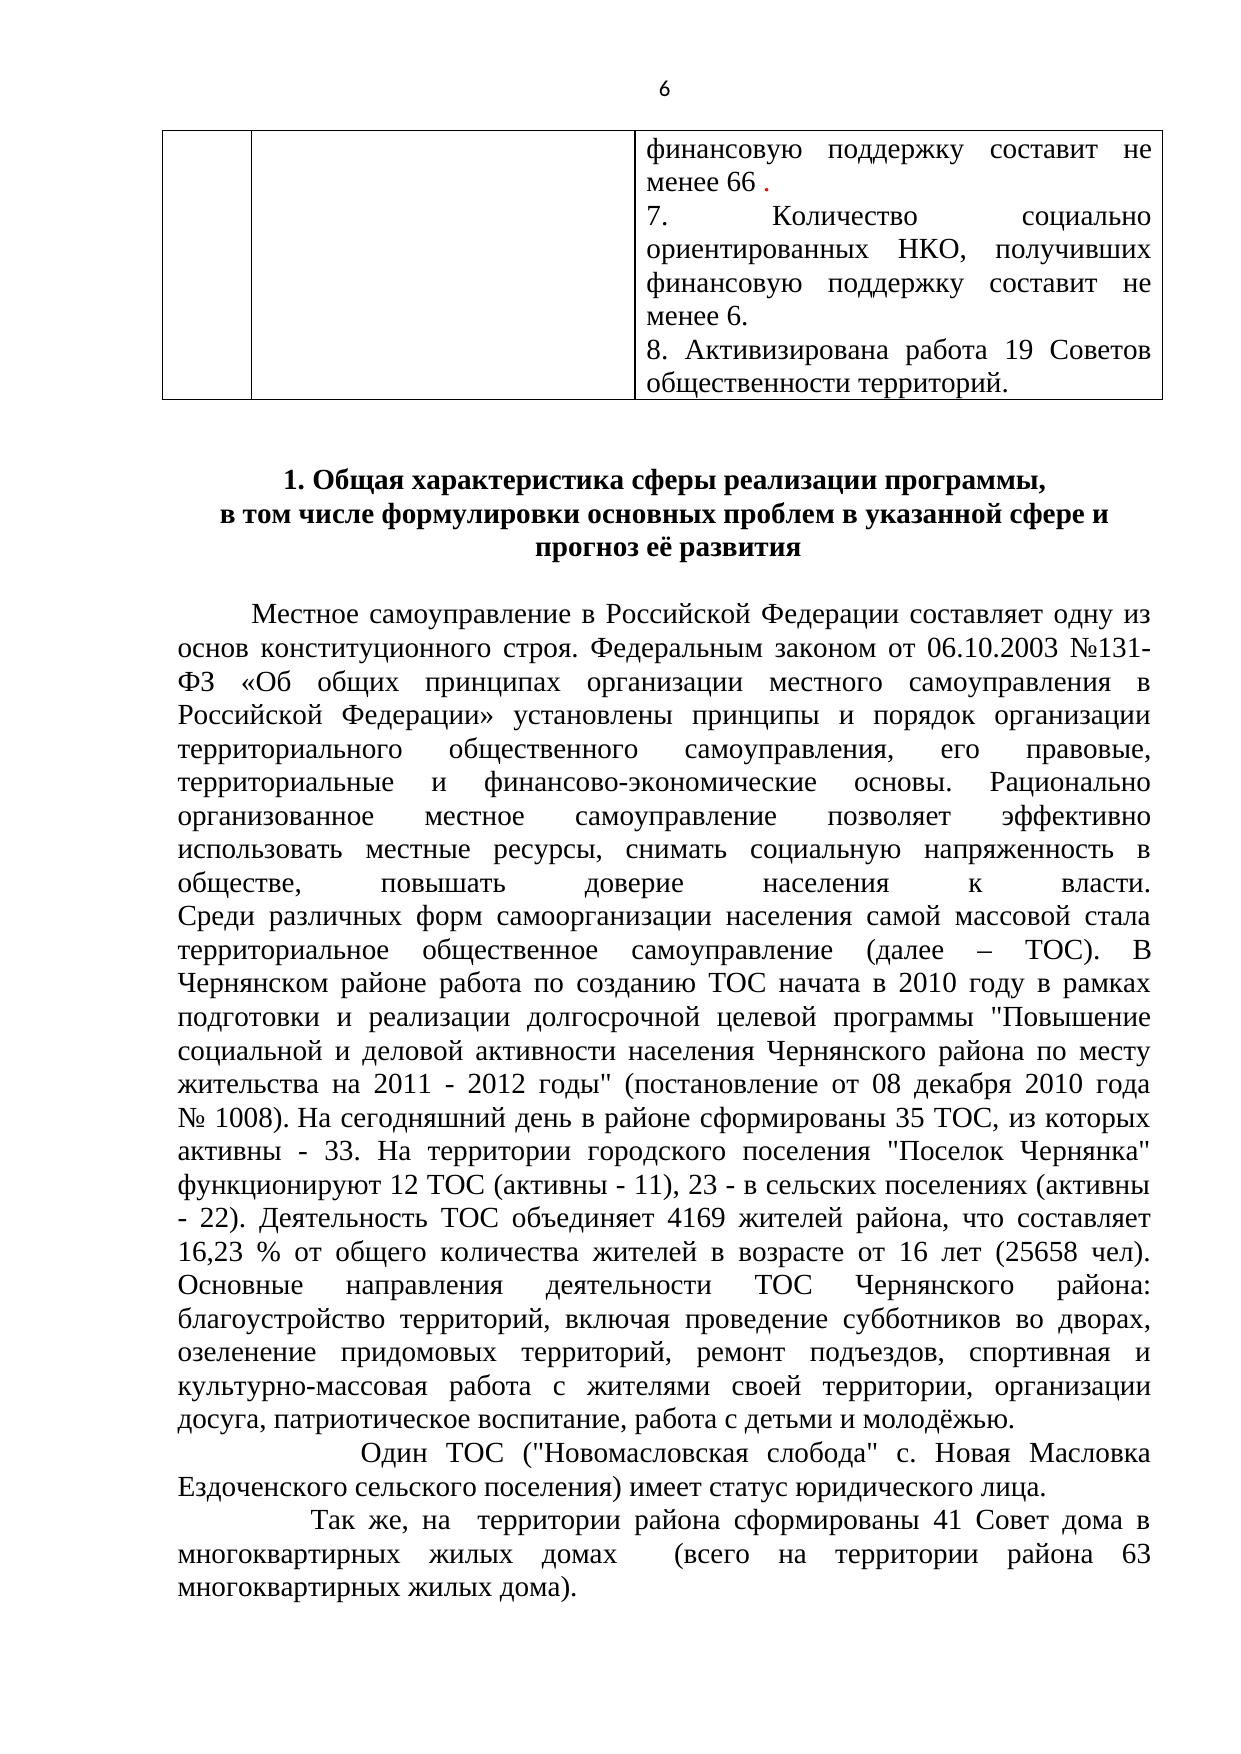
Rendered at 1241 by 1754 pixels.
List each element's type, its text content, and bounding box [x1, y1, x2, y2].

text Так же, на территории района сформированы 41 Совет дома в многоквартирных жилых домах (всего на территории района 63 многоквартирных жилых дома). [177, 1502, 1152, 1603]
table_cell 9. [163, 131, 251, 399]
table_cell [252, 131, 634, 399]
text 1. Общая характеристика сферы реализации программы, [177, 462, 1152, 496]
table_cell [636, 131, 1162, 399]
text в том числе формулировки основных проблем в указанной сфере и [177, 496, 1152, 529]
text Местное самоуправление в Российской Федерации составляет одну из основ конституционного строя. Федеральным законом от 06.10.2003 №131-ФЗ «Об общих принципах организации местного самоуправления в Российской Федерации» установлены принципы и порядок организации территориального общественного самоуправления, его правовые, территориальные и финансово-экономические основы. Рационально организованное местное самоуправление позволяет эффективно использовать местные ресурсы, снимать социальную напряженность в обществе, повышать доверие населения к власти. Среди различных форм самоорганизации населения самой массовой стала территориальное общественное самоуправление (далее – ТОС). В Чернянском районе работа по созданию ТОС начата в 2010 году в рамках подготовки и реализации долгосрочной целевой программы "Повышение социальной и деловой активности населения Чернянского района по месту жительства на 2011 - 2012 годы" (постановление от 08 декабря 2010 года № 1008). На сегодняшний день в районе сформированы 35 ТОС, из которых активны - 33. На территории городского поселения "Поселок Чернянка" функционируют 12 ТОС (активны - 11), 23 - в сельских поселениях (активны - 22). Деятельность ТОС объединяет 4169 жителей района, что составляет 16,23 % от общего количества жителей в возрасте от 16 лет (25658 чел). Основные направления деятельности ТОС Чернянского района: благоустройство территорий, включая проведение субботников во дворах, озеленение придомовых территорий, ремонт подъездов, спортивная и культурно-массовая работа с жителями своей территории, организации досуга, патриотическое воспитание, работа с детьми и молодёжью. [177, 597, 1152, 1435]
text прогноз её развития [177, 529, 1152, 563]
text Один ТОС ("Новомасловская слобода" с. Новая Масловка Ездоченского сельского поселения) имеет статус юридического лица. [177, 1435, 1152, 1502]
